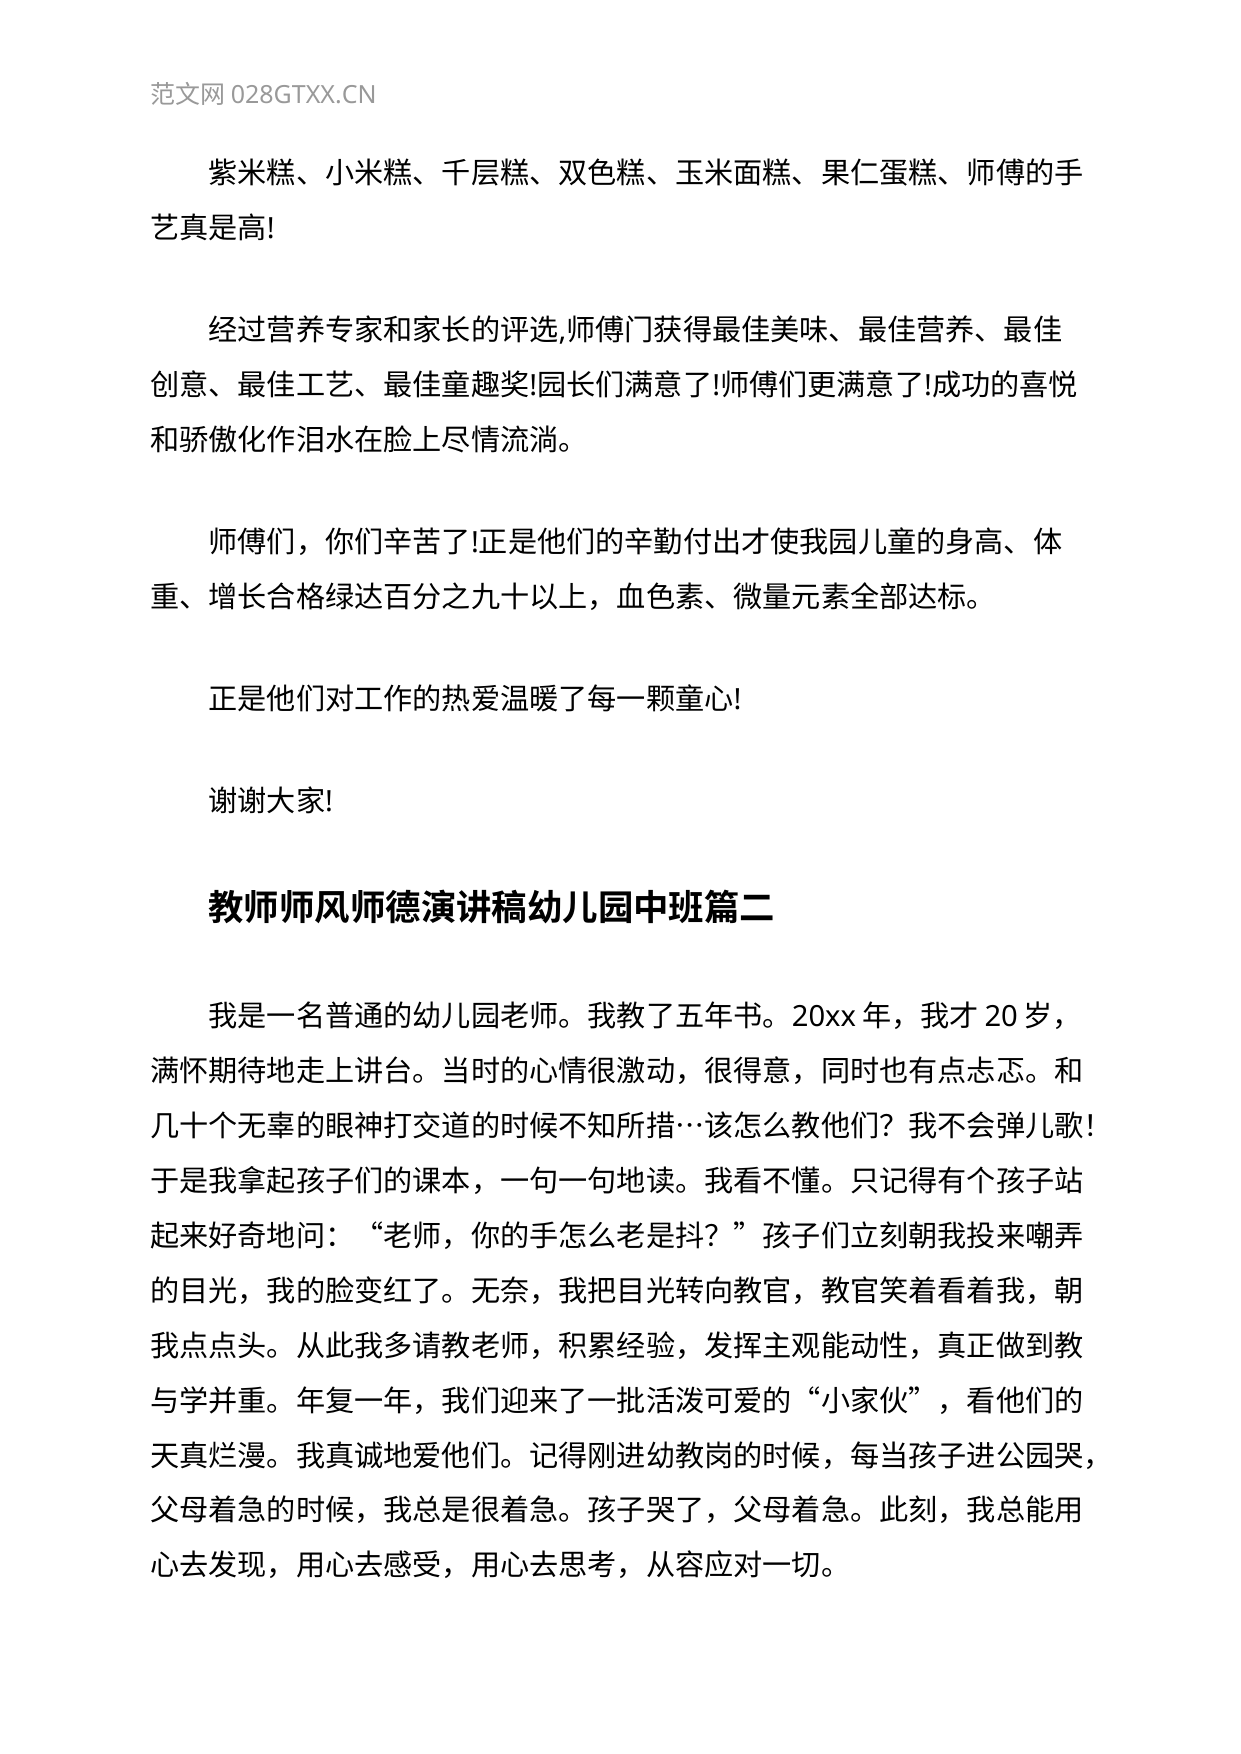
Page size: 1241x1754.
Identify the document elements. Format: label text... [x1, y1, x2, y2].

text 正是他们对工作的热爱温暖了每一颗童心! [150, 675, 1090, 718]
text 经过营养专家和家长的评选,师傅门获得最佳美味、最佳营养、最佳创意、最佳工艺、最佳童趣奖!园长们满意了!师傅们更满意了!成功的喜悦和骄傲化作泪水在脸上尽情流淌。 [150, 307, 1090, 459]
text 教师师风师德演讲稿幼儿园中班篇二 [150, 879, 1090, 931]
text 师傅们，你们辛苦了!正是他们的辛勤付出才使我园儿童的身高、体重、增长合格绿达百分之九十以上，血色素、微量元素全部达标。 [150, 519, 1090, 616]
text 紫米糕、小米糕、千层糕、双色糕、玉米面糕、果仁蛋糕、师傅的手艺真是高! [150, 150, 1090, 247]
text 谢谢大家! [150, 777, 1090, 820]
text 我是一名普通的幼儿园老师。我教了五年书。20xx年，我才20岁，满怀期待地走上讲台。当时的心情很激动，很得意，同时也有点忐忑。和几十个无辜的眼神打交道的时候不知所措…该怎么教他们？我不会弹儿歌！于是我拿起孩子们的课本，一句一句地读。我看不懂。只记得有个孩子站起来好奇地问：“老师，你的手怎么老是抖？”孩子们立刻朝我投来嘲弄的目光，我的脸变红了。无奈，我把目光转向教官，教官笑着看着我，朝我点点头。从此我多请教老师，积累经验，发挥主观能动性，真正做到教与学并重。年复一年，我们迎来了一批活泼可爱的“小家伙”，看他们的天真烂漫。我真诚地爱他们。记得刚进幼教岗的时候，每当孩子进公园哭，父母着急的时候，我总是很着急。孩子哭了，父母着急。此刻，我总能用心去发现，用心去感受，用心去思考，从容应对一切。 [150, 993, 1090, 1584]
